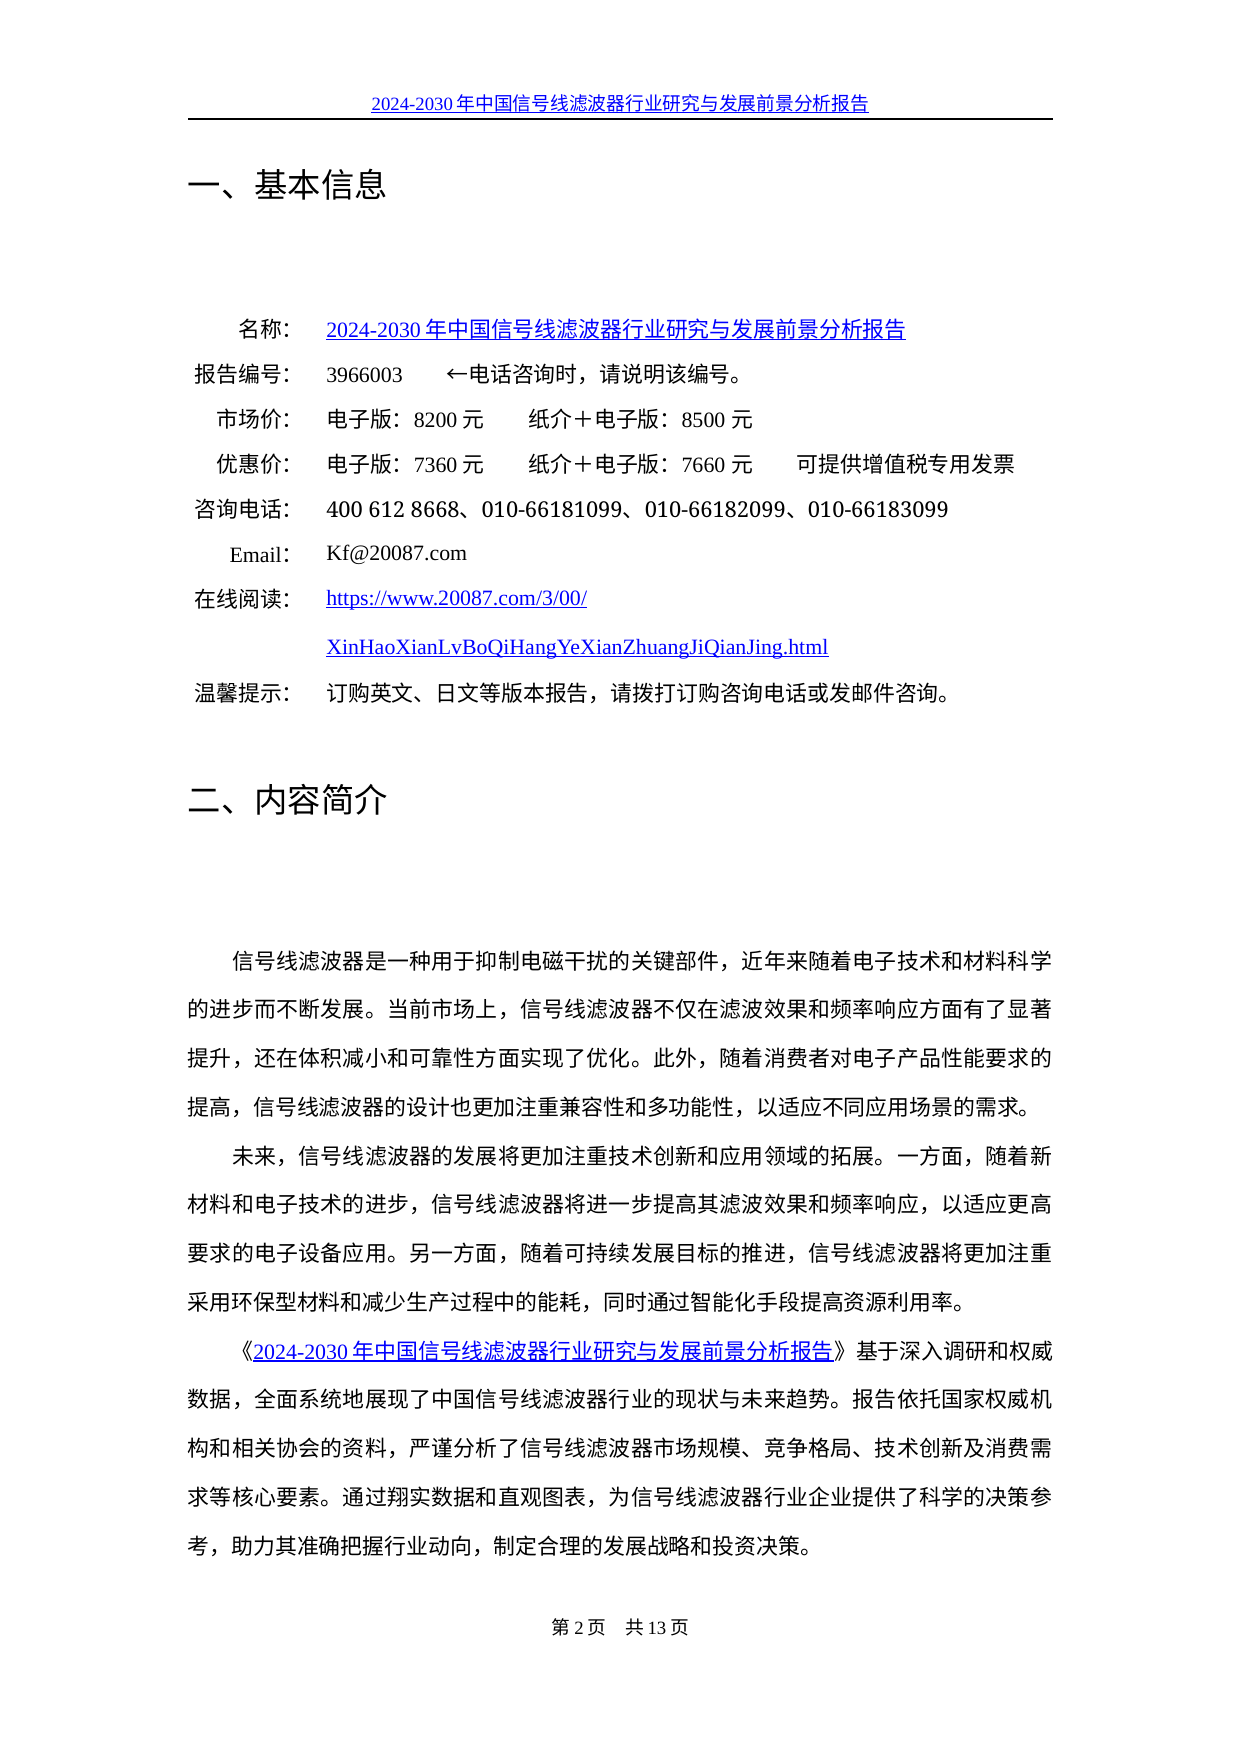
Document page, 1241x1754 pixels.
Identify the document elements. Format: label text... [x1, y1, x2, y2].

table_cell 报告编号： [167, 357, 315, 402]
title 一、基本信息 [187, 150, 1053, 215]
table_cell 订购英文、日文等版本报告，请拨打订购咨询电话或发邮件咨询。 [315, 675, 1073, 720]
table_cell Email： [167, 537, 315, 582]
table_cell 优惠价： [167, 447, 315, 492]
table_cell 温馨提示： [167, 675, 315, 720]
table_header 名称： [167, 312, 315, 357]
table_cell [315, 582, 1073, 675]
title 二、内容简介 [187, 766, 1053, 831]
table_cell 市场价： [167, 402, 315, 447]
table_cell 电子版：7360 元 纸介＋电子版：7660 元 可提供增值税专用发票 [315, 447, 1073, 492]
table_header 2024-2030年中国信号线滤波器行业研究与发展前景分析报告 [315, 312, 1073, 357]
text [187, 943, 1053, 1561]
table_cell 电子版：8200 元 纸介＋电子版：8500 元 [315, 402, 1073, 447]
table_cell 在线阅读： [167, 582, 315, 675]
table_cell 400 612 8668、010-66181099、010-66182099、010-66183099 [315, 492, 1073, 537]
table_cell Kf@20087.com [315, 537, 1073, 582]
table_cell 3966003 ←电话咨询时，请说明该编号。 [315, 357, 1073, 402]
table_cell 咨询电话： [167, 492, 315, 537]
